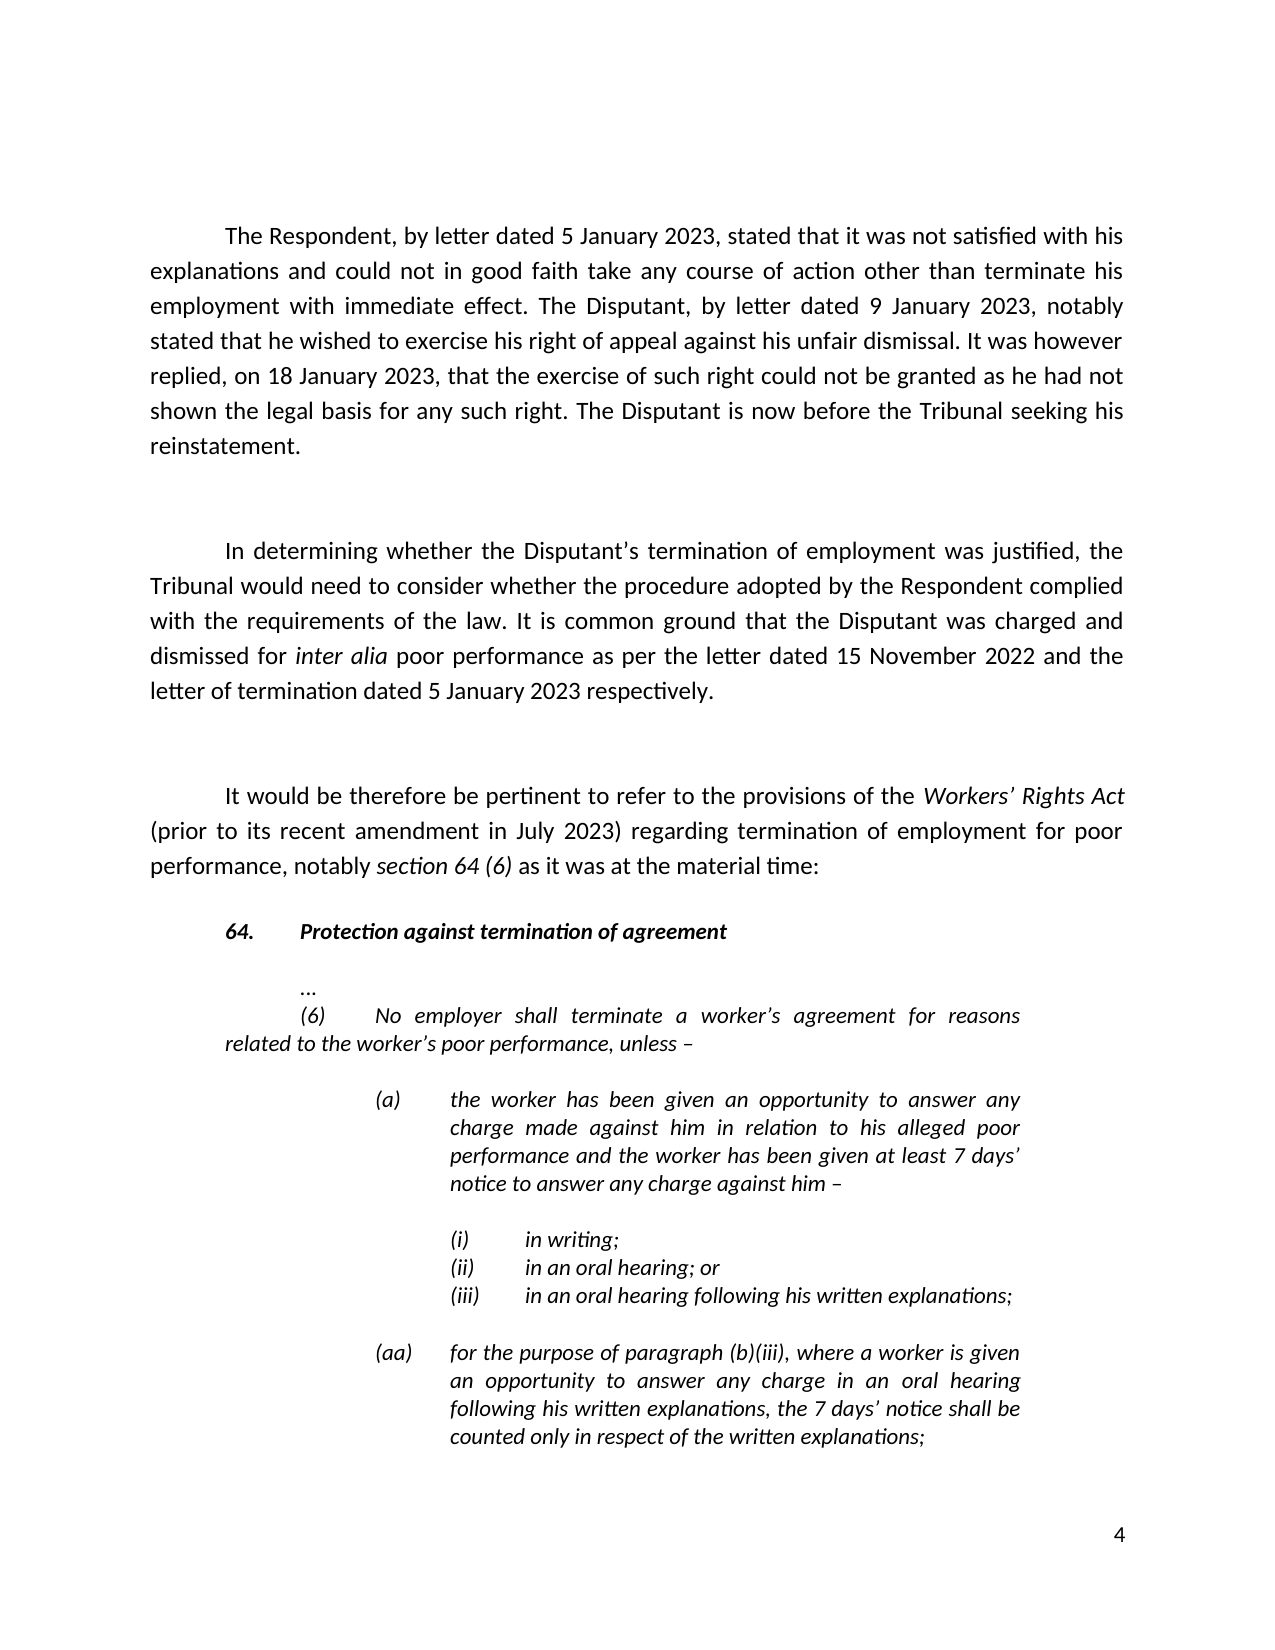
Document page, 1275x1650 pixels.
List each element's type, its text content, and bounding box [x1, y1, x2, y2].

text (ii) in an oral hearing; or [375, 1253, 1021, 1281]
text 64. Protection against termination of agreement [150, 917, 1125, 945]
text (6) No employer shall terminate a worker’s agreement for reasons related to the worker’s poor performance, unless – [225, 1001, 1021, 1057]
text (iii) in an oral hearing following his written explanations; [375, 1281, 1021, 1309]
text (a) the worker has been given an opportunity to answer any charge made against him in relation to his alleged poor performance and the worker has been given at least 7 days’ notice to answer any charge against him – [375, 1085, 1021, 1197]
text In determining whether the Disputant’s termination of employment was justified, the Tribunal would need to consider whether the procedure adopted by the Respondent complied with the requirements of the law. It is common ground that the Disputant was charged and dismissed for inter alia poor performance as per the letter dated 15 November 2022 and the letter of termination dated 5 January 2023 respectively. [150, 535, 1125, 706]
text (aa) for the purpose of paragraph (b)(iii), where a worker is given an opportunity to answer any charge in an oral hearing following his written explanations, the 7 days’ notice shall be counted only in respect of the written explanations; [375, 1338, 1021, 1450]
text ... [150, 973, 1021, 1001]
text (i) in writing; [375, 1225, 1021, 1253]
text The Respondent, by letter dated 5 January 2023, stated that it was not satisfied with his explanations and could not in good faith take any course of action other than terminate his employment with immediate effect. The Disputant, by letter dated 9 January 2023, notably stated that he wished to exercise his right of appeal against his unfair dismissal. It was however replied, on 18 January 2023, that the exercise of such right could not be granted as he had not shown the legal basis for any such right. The Disputant is now before the Tribunal seeking his reinstatement. [150, 220, 1125, 461]
text It would be therefore be pertinent to refer to the provisions of the Workers’ Rights Act (prior to its recent amendment in July 2023) regarding termination of employment for poor performance, notably section 64 (6) as it was at the material time: [150, 780, 1125, 881]
